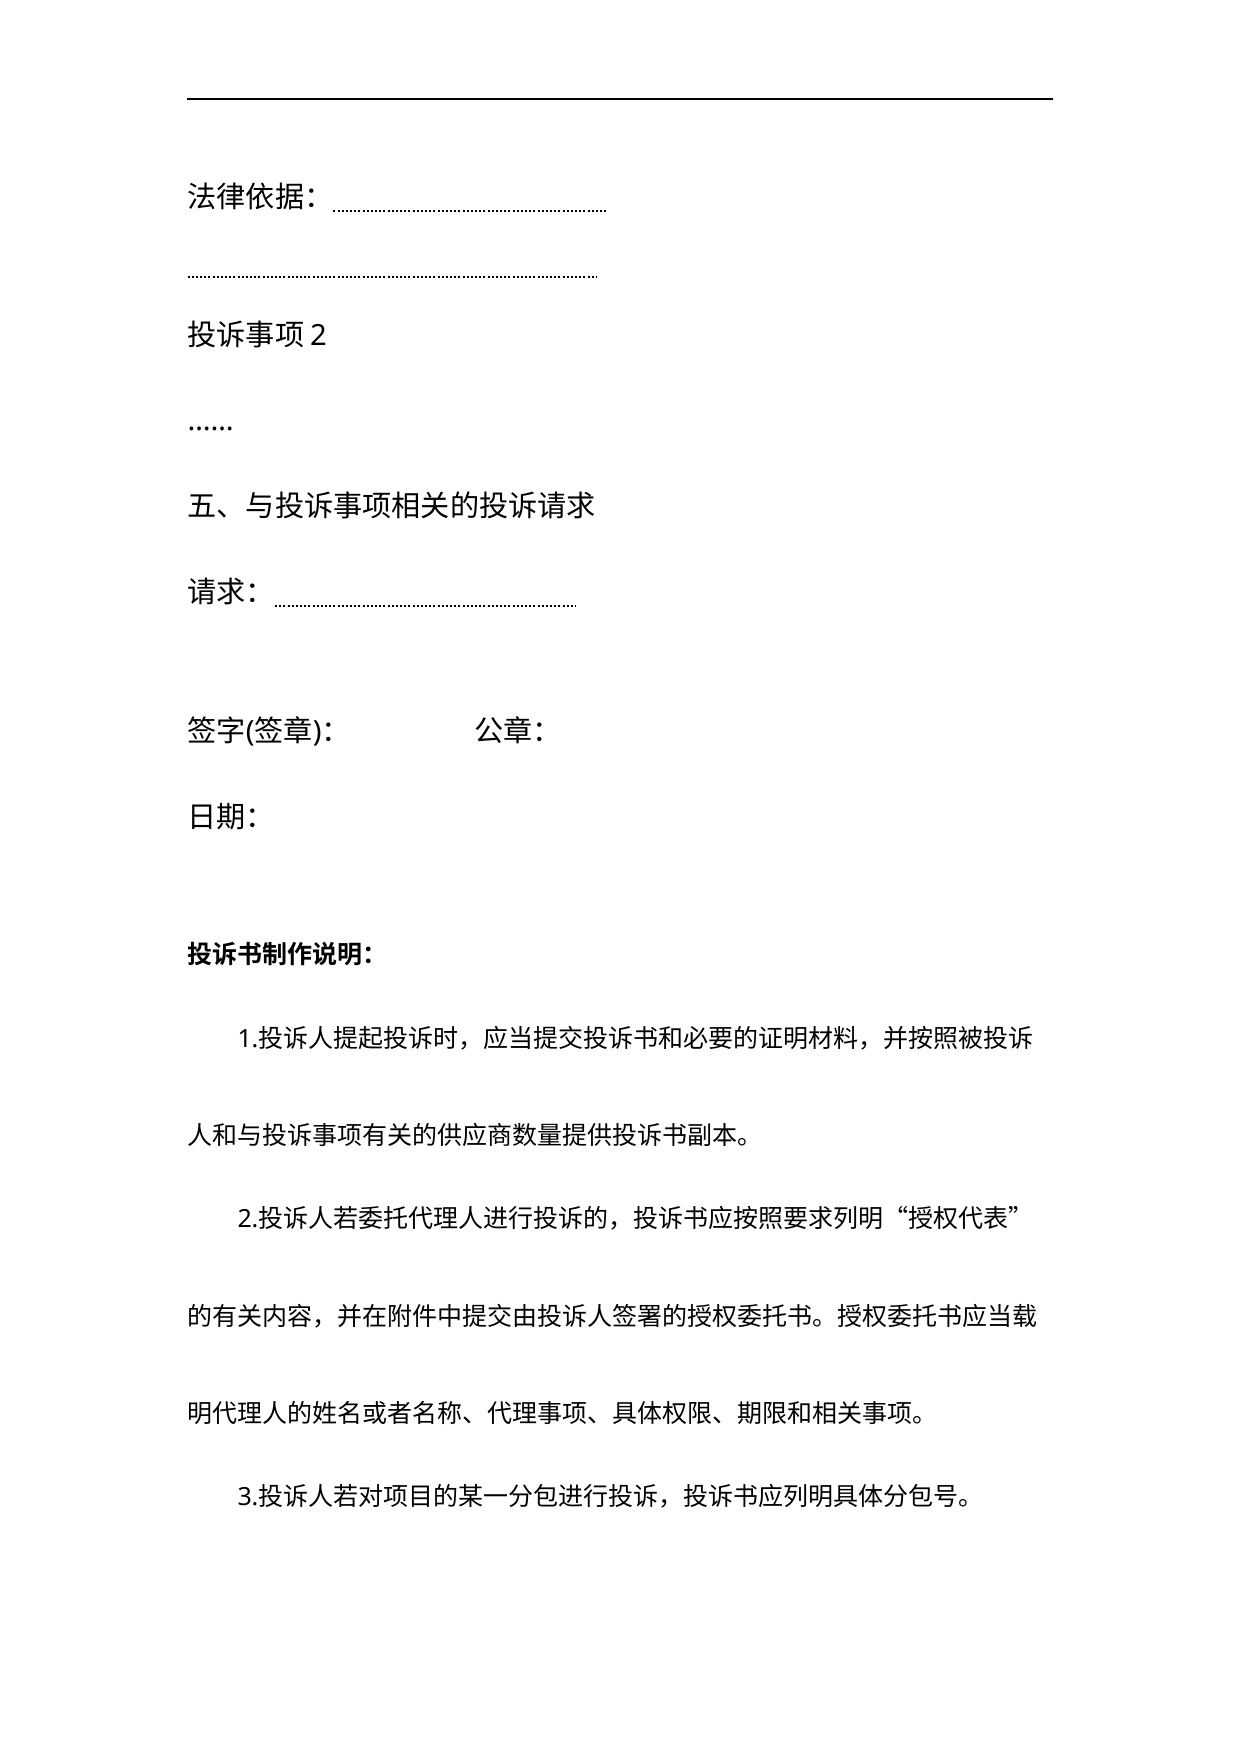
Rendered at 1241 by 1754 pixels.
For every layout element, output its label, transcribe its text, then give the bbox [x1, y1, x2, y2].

text 签字(签章)： 公章： [187, 696, 1053, 761]
text 投诉事项2 [187, 300, 1053, 365]
text 法律依据： [187, 162, 1053, 227]
text 1.投诉人提起投诉时，应当提交投诉书和必要的证明材料，并按照被投诉人和与投诉事项有关的供应商数量提供投诉书副本。 [187, 1004, 1053, 1166]
text 五、与投诉事项相关的投诉请求 [187, 471, 1053, 536]
text 日期： [187, 782, 1053, 847]
text 3.投诉人若对项目的某一分包进行投诉，投诉书应列明具体分包号。 [187, 1462, 1053, 1527]
text 2.投诉人若委托代理人进行投诉的，投诉书应按照要求列明“授权代表”的有关内容，并在附件中提交由投诉人签署的授权委托书。授权委托书应当载明代理人的姓名或者名称、代理事项、具体权限、期限和相关事项。 [187, 1184, 1053, 1444]
text …… [187, 387, 1053, 452]
text 投诉书制作说明： [187, 921, 1053, 986]
text 请求： [187, 557, 1053, 622]
